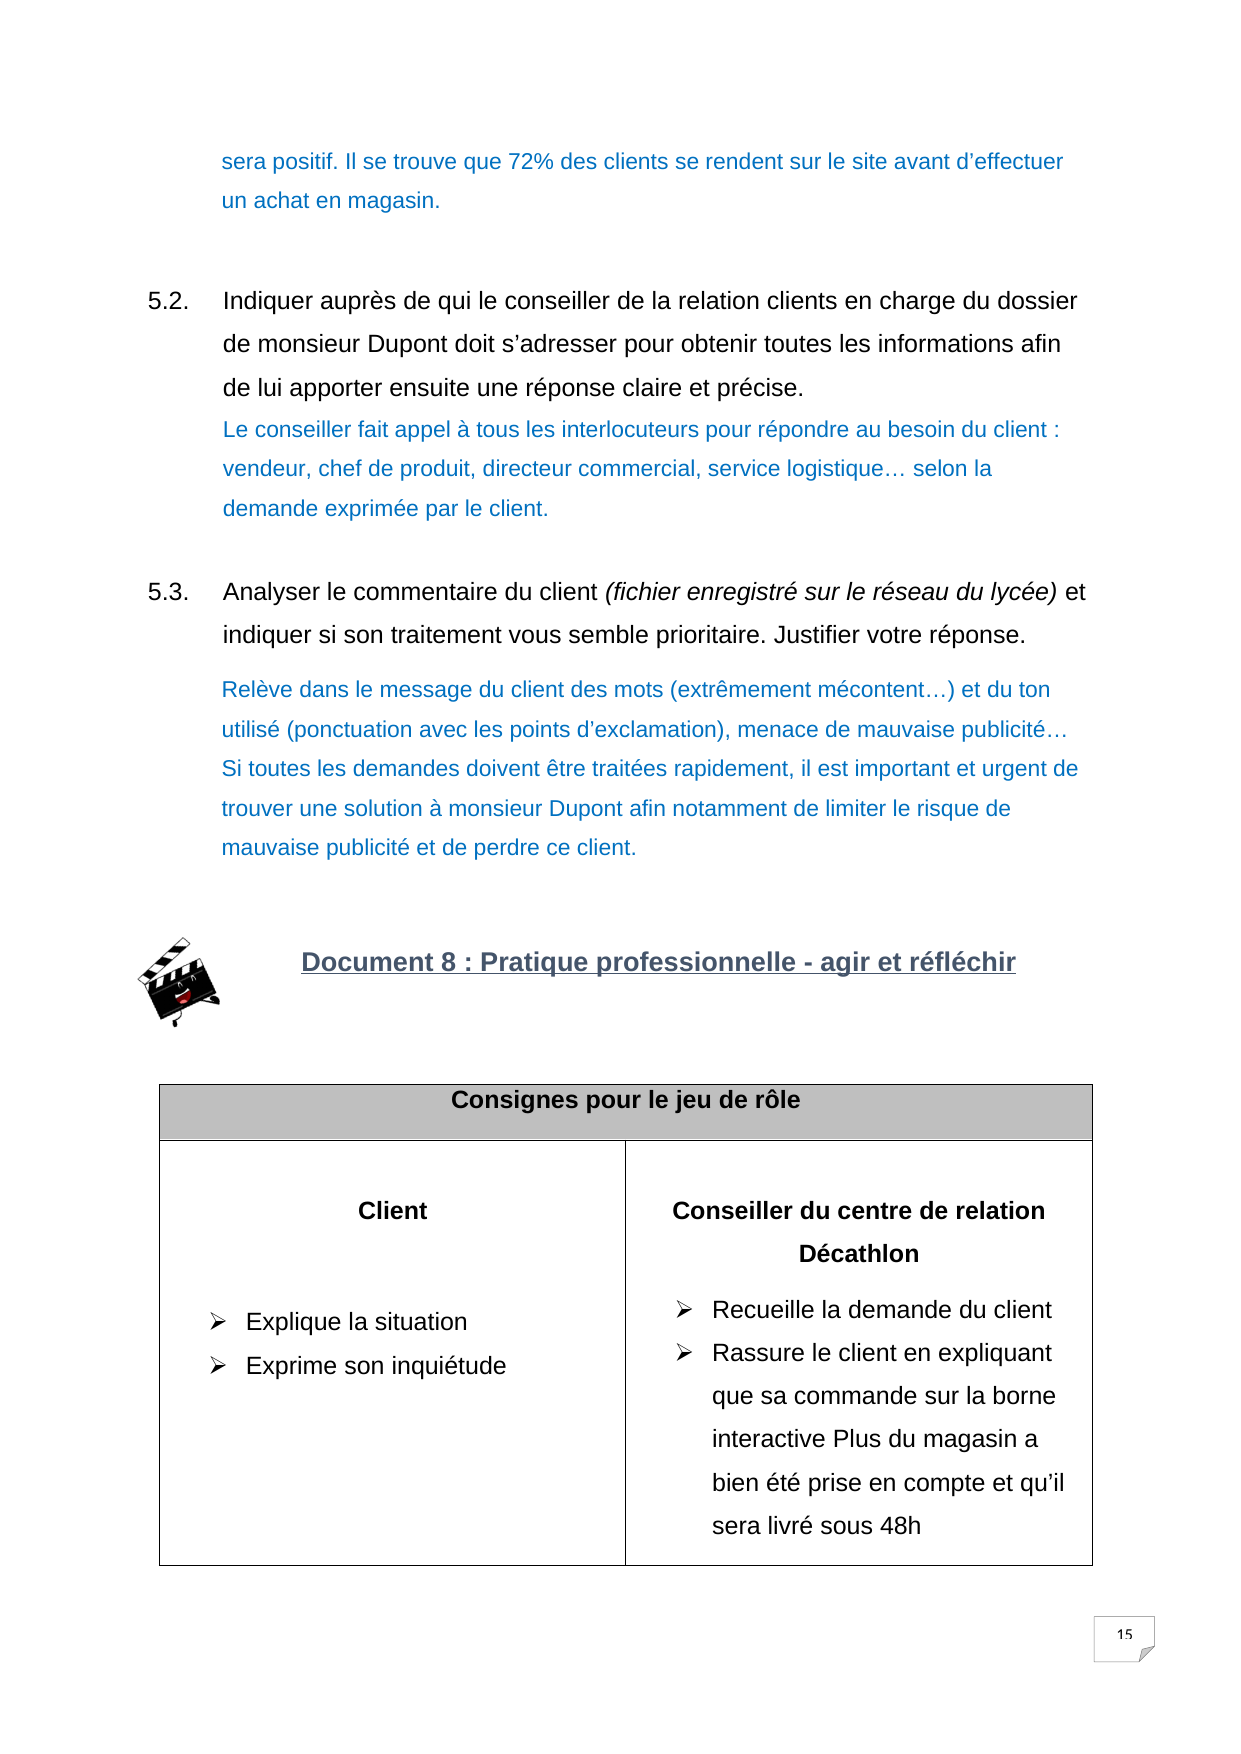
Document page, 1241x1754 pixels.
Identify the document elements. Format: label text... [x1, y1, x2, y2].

text Le conseiller fait appel à tous les interlocuteurs pour répondre au besoin du client : vendeur, chef de produit, directeur commercial, service logistique… selon la demande exprimée par le client. [223, 416, 1093, 521]
table_cell Conseiller du centre de relation Décathlon Recueille la demande du client Rassure le client en expliquant que sa commande sur la borne interactive Plus du magasin a bien été prise en compte et qu’il sera livré sous 48h [626, 1141, 1092, 1565]
text Document 8 : Pratique professionnelle - agir et réfléchir [223, 946, 1093, 977]
list Indiquer auprès de qui le conseiller de la relation clients en charge du dossier de monsieur Dupont doit s’adresser pour obtenir toutes les informations afin de lui apporter ensuite une réponse claire et précise. [148, 286, 1093, 401]
picture [114, 926, 234, 1037]
table_cell Client Explique la situation Exprime son inquiétude [160, 1141, 625, 1565]
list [221, 148, 1093, 213]
list Analyser le commentaire du client (fichier enregistré sur le réseau du lycée) et indiquer si son traitement vous semble prioritaire. Justifier votre réponse. [148, 577, 1093, 649]
list Relève dans le message du client des mots (extrêmement mécontent…) et du ton utilisé (ponctuation avec les points d’exclamation), menace de mauvaise publicité… Si toutes les demandes doivent être traitées rapidement, il est important et urgent de trouver une solution à monsieur Dupont afin notamment de limiter le risque de mauvaise publicité et de perdre ce client. [221, 676, 1093, 860]
table_header Consignes pour le jeu de rôle [160, 1085, 1092, 1139]
